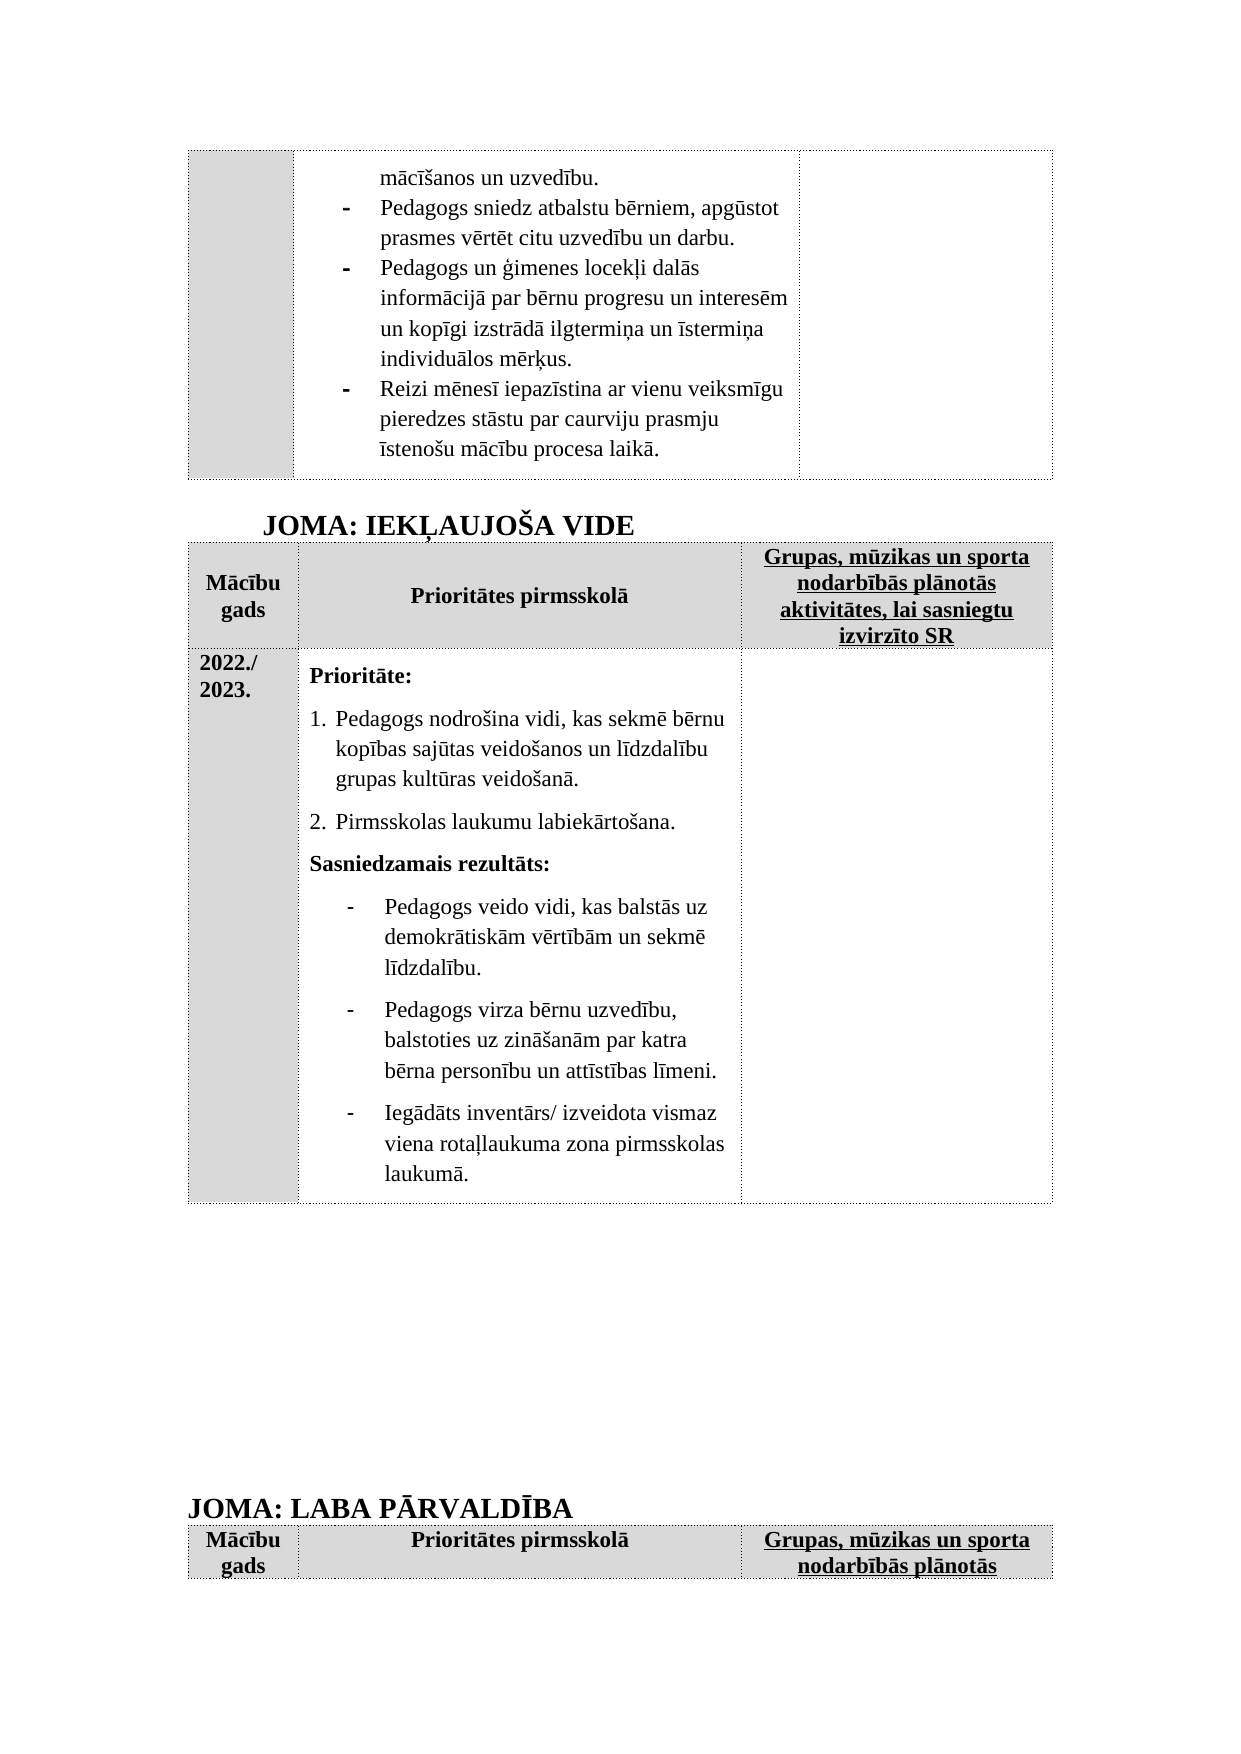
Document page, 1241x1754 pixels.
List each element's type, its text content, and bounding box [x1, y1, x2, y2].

table_cell [800, 150, 1052, 478]
table_header Mācību gads [188, 542, 298, 648]
table_header Prioritātes pirmsskolā [298, 542, 741, 648]
table_header Grupas, mūzikas un sporta nodarbībās plānotās aktivitātes, lai sasniegtu izvirzīto SR [741, 542, 1052, 648]
text JOMA: IEKĻAUJOŠA VIDE [262, 508, 1053, 542]
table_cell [294, 150, 800, 478]
table_cell 2022./ 2023. [188, 150, 294, 478]
table_cell Prioritāte: Pedagogs nodrošina vidi, kas sekmē bērnu kopības sajūtas veidošanos un līdzdalību grupas kultūras veidošanā. Pirmsskolas laukumu labiekārtošana. Sasniedzamais rezultāts: Pedagogs veido vidi, kas balstās uz demokrātiskām vērtībām un sekmē līdzdalību. Pedagogs virza bērnu uzvedību, balstoties uz zināšanām par katra bērna personību un attīstības līmeni. Iegādāts inventārs/ izveidota vismaz viena rotaļlaukuma zona pirmsskolas laukumā. [298, 648, 741, 1202]
table_cell [741, 648, 1052, 1202]
text JOMA: LABA PĀRVALDĪBA [187, 1491, 1053, 1524]
table_header Mācību gads [188, 1525, 298, 1578]
table_cell 2022./ 2023. [188, 648, 298, 1202]
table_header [742, 1525, 1052, 1578]
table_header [298, 1525, 742, 1578]
